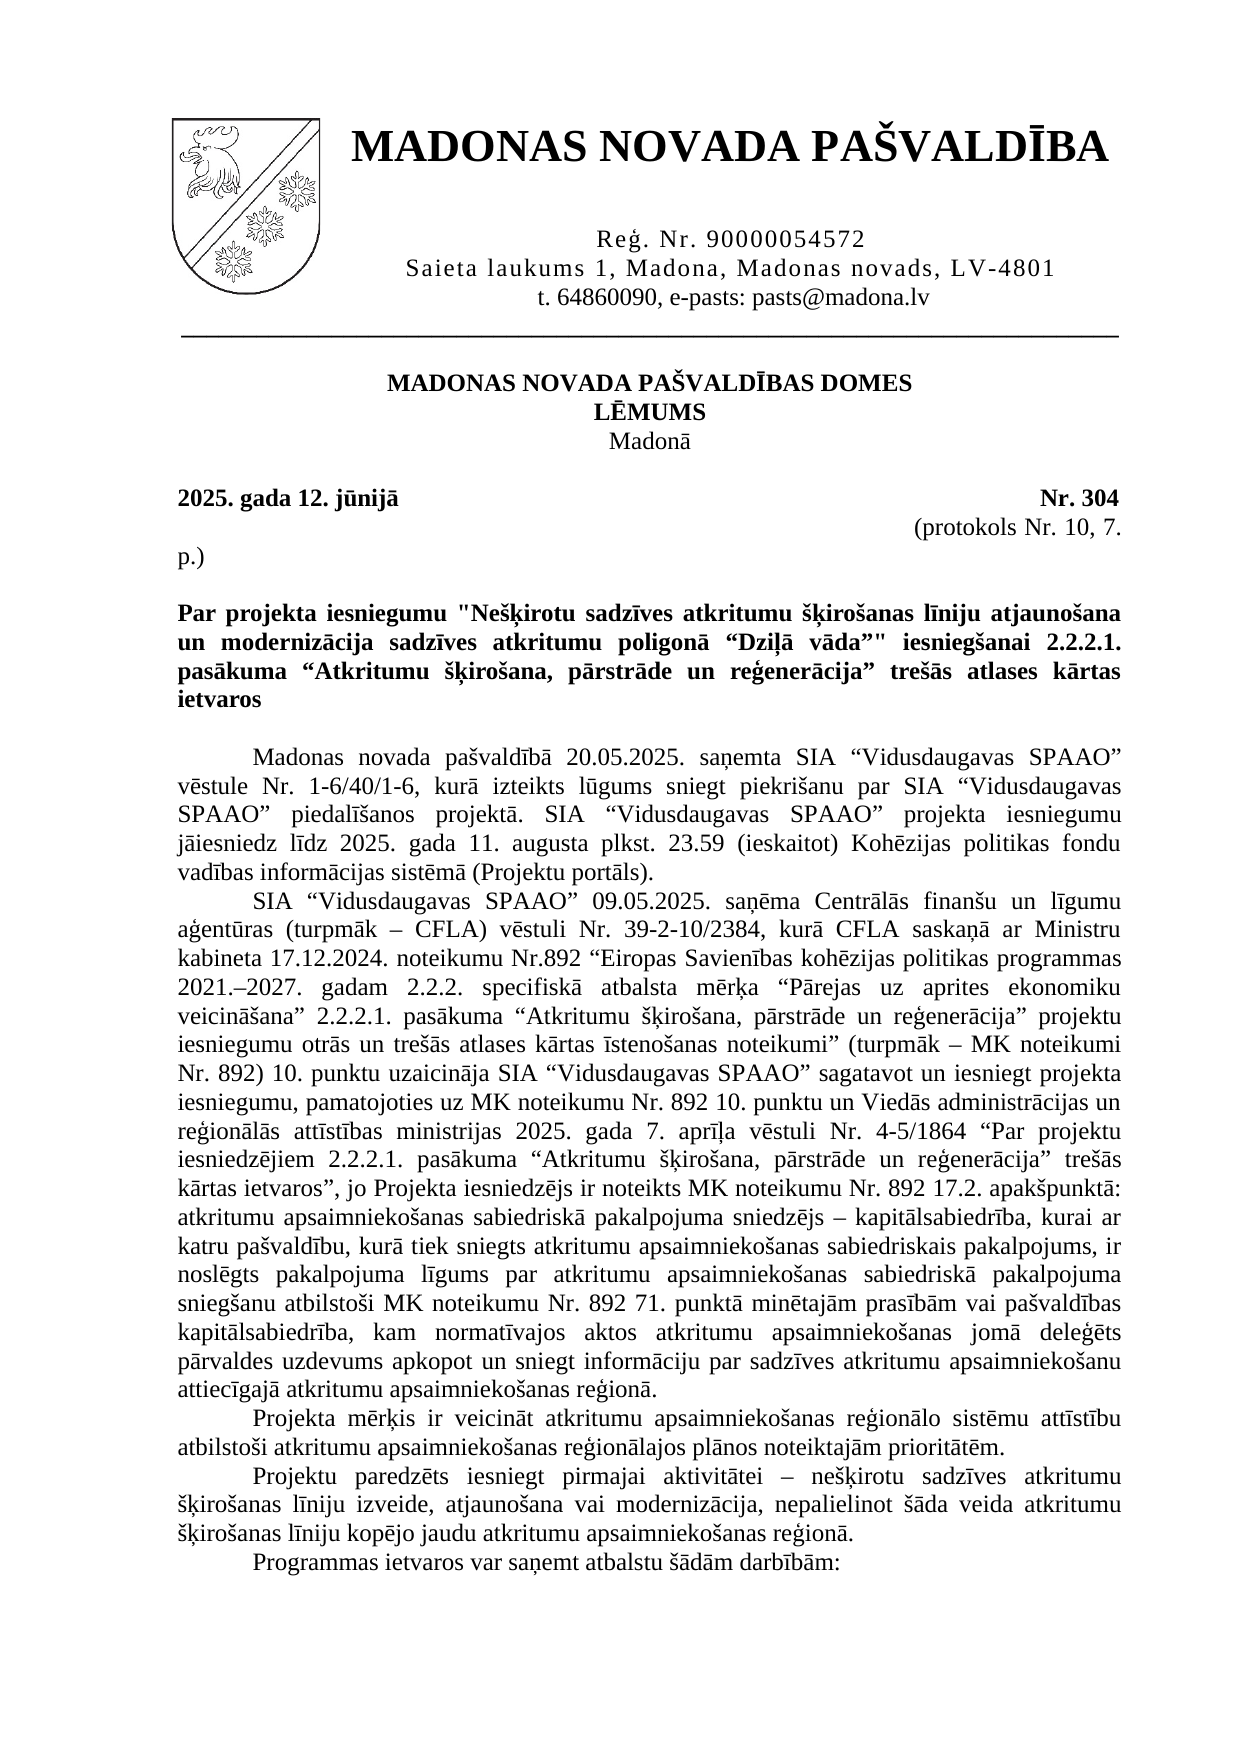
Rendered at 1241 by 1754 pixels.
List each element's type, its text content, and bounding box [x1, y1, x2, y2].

text Projektu paredzēts iesniegt pirmajai aktivitātei – nešķirotu sadzīves atkritumu šķirošanas līniju izveide, atjaunošana vai modernizācija, nepalielinot šāda veida atkritumu šķirošanas līniju kopējo jaudu atkritumu apsaimniekošanas reģionā. [177, 1461, 1122, 1547]
text MADONAS NOVADA PAŠVALDĪBA [321, 118, 1122, 171]
text Madonā [177, 426, 1122, 454]
text Madonas novada pašvaldībā 20.05.2025. saņemta SIA “Vidusdaugavas SPAAO” vēstule Nr. 1-6/40/1-6, kurā izteikts lūgums sniegt piekrišanu par SIA “Vidusdaugavas SPAAO” piedalīšanos projektā. SIA “Vidusdaugavas SPAAO” projekta iesniegumu jāiesniedz līdz 2025. gada 11. augusta plkst. 23.59 (ieskaitot) Kohēzijas politikas fondu vadības informācijas sistēmā (Projektu portāls). [177, 742, 1122, 886]
text (protokols Nr. 10, 7. p.) [177, 512, 1122, 569]
text t. 64860090, e-pasts: pasts@madona.lv [177, 282, 1122, 311]
text Projekta mērķis ir veicināt atkritumu apsaimniekošanas reģionālo sistēmu attīstību atbilstoši atkritumu apsaimniekošanas reģionālajos plānos noteiktajām prioritātēm. [177, 1403, 1122, 1461]
text 2025. gada 12. jūnijā Nr. 304 [177, 483, 1122, 512]
text SIA “Vidusdaugavas SPAAO” 09.05.2025. saņēma Centrālās finanšu un līgumu aģentūras (turpmāk – CFLA) vēstuli Nr. 39-2-10/2384, kurā CFLA saskaņā ar Ministru kabineta 17.12.2024. noteikumu Nr.892 “Eiropas Savienības kohēzijas politikas programmas 2021.–2027. gadam 2.2.2. specifiskā atbalsta mērķa “Pārejas uz aprites ekonomiku veicināšana” 2.2.2.1. pasākuma “Atkritumu šķirošana, pārstrāde un reģenerācija” projektu iesniegumu otrās un trešās atlases kārtas īstenošanas noteikumi” (turpmāk – MK noteikumi Nr. 892) 10. punktu uzaicināja SIA “Vidusdaugavas SPAAO” sagatavot un iesniegt projekta iesniegumu, pamatojoties uz MK noteikumu Nr. 892 10. punktu un Viedās administrācijas un reģionālās attīstības ministrijas 2025. gada 7. aprīļa vēstuli Nr. 4-5/1864 “Par projektu iesniedzējiem 2.2.2.1. pasākuma “Atkritumu šķirošana, pārstrāde un reģenerācija” trešās kārtas ietvaros”, jo Projekta iesniedzējs ir noteikts MK noteikumu Nr. 892 17.2. apakšpunktā: atkritumu apsaimniekošanas sabiedriskā pakalpojuma sniedzējs – kapitālsabiedrība, kurai ar katru pašvaldību, kurā tiek sniegts atkritumu apsaimniekošanas sabiedriskais pakalpojums, ir noslēgts pakalpojuma līgums par atkritumu apsaimniekošanas sabiedriskā pakalpojuma sniegšanu atbilstoši MK noteikumu Nr. 892 71. punktā minētajām prasībām vai pašvaldības kapitālsabiedrība, kam normatīvajos aktos atkritumu apsaimniekošanas jomā deleģēts pārvaldes uzdevums apkopot un sniegt informāciju par sadzīves atkritumu apsaimniekošanu attiecīgajā atkritumu apsaimniekošanas reģionā. [177, 886, 1122, 1403]
text Reģ. Nr. 90000054572 [321, 224, 1122, 253]
text Par projekta iesniegumu "Nešķirotu sadzīves atkritumu šķirošanas līniju atjaunošana un modernizācija sadzīves atkritumu poligonā “Dziļā vāda”" iesniegšanai 2.2.2.1. pasākuma “Atkritumu šķirošana, pārstrāde un reģenerācija” trešās atlases kārtas ietvaros [177, 598, 1122, 713]
text ___________________________________________________________________________ [177, 311, 1122, 339]
picture [171, 118, 321, 295]
text LĒMUMS [177, 397, 1122, 426]
text Programmas ietvaros var saņemt atbalstu šādām darbībām: [177, 1547, 1122, 1576]
text Saieta laukums 1, Madona, Madonas novads, LV-4801 [321, 253, 1122, 282]
text MADONAS NOVADA PAŠVALDĪBAS DOMES [177, 368, 1122, 397]
